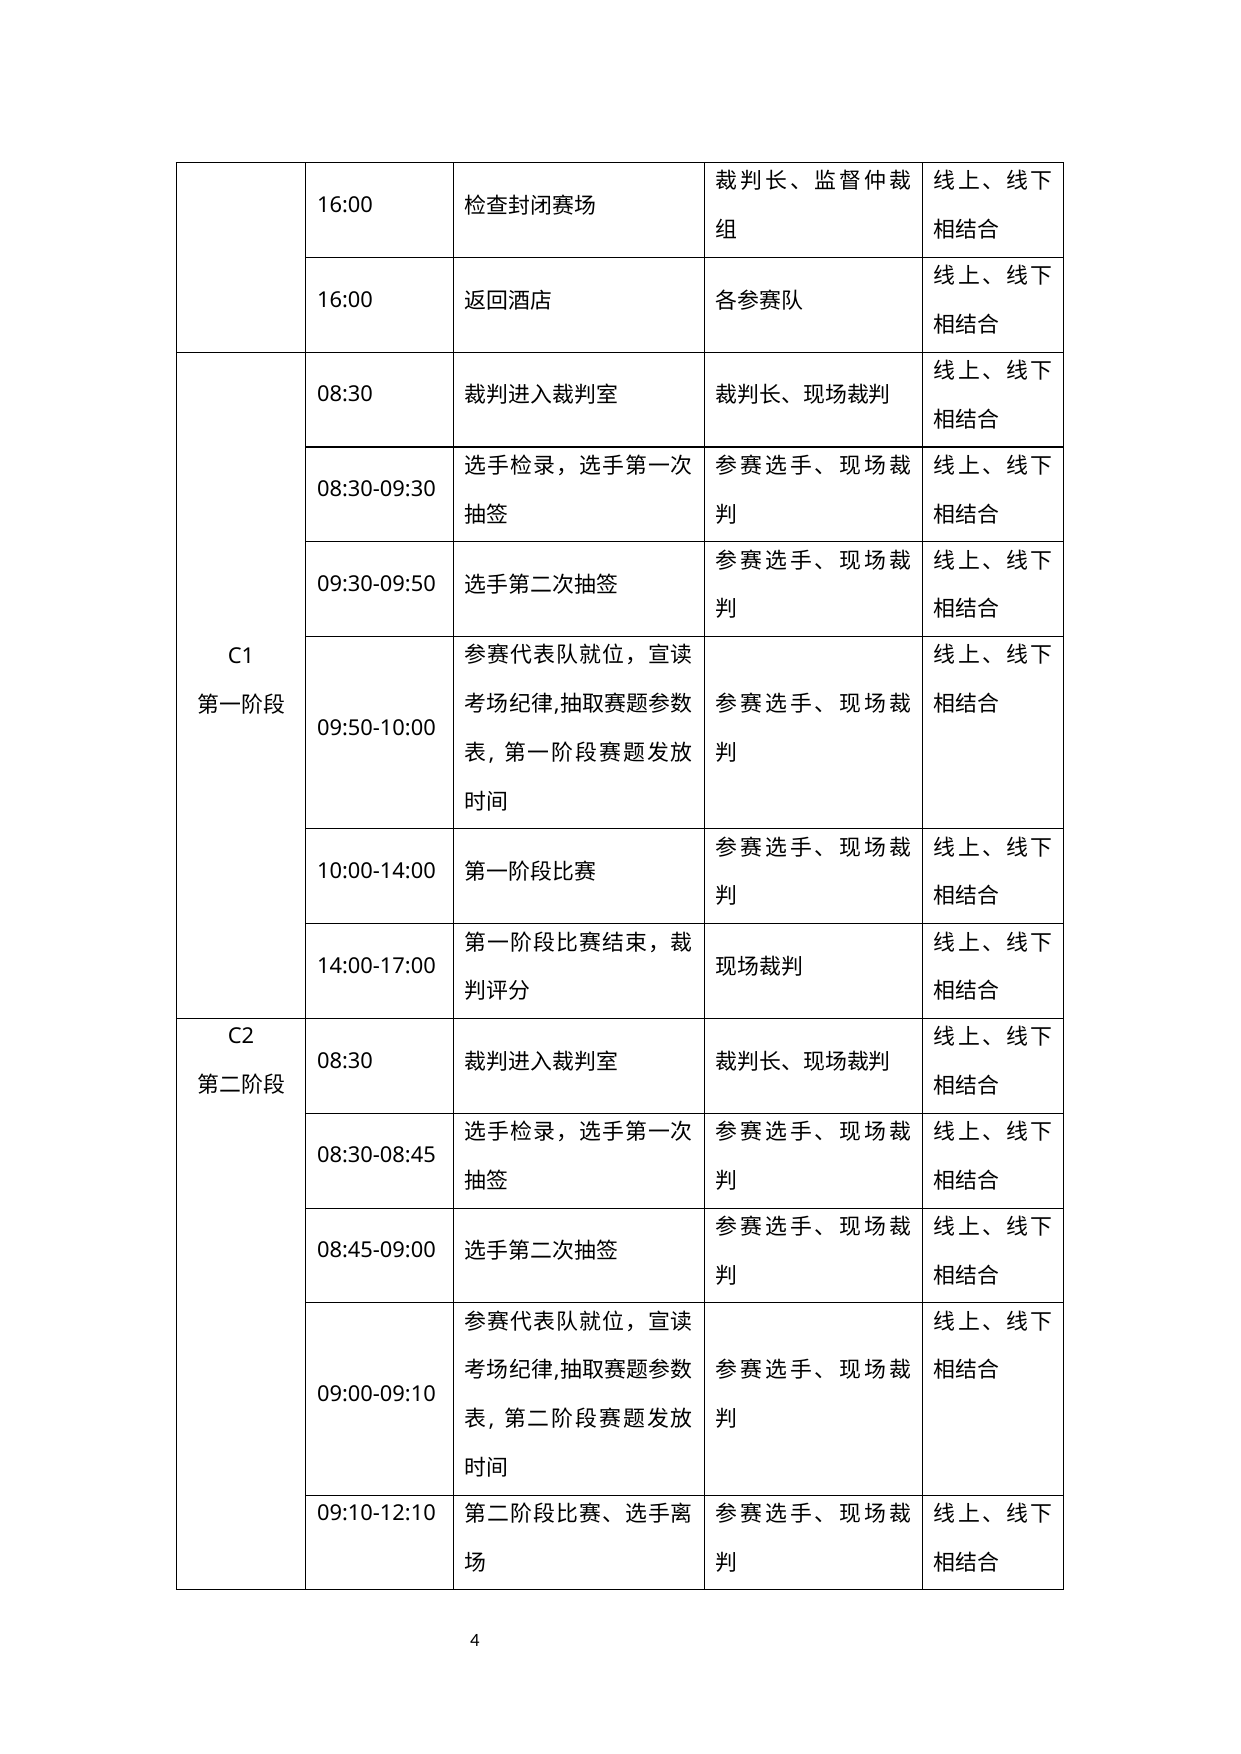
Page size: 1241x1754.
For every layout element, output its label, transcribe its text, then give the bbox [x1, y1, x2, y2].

table_cell 参赛代表队就位，宣读考场纪律,抽取赛题参数表, 第二阶段赛题发放时间 [454, 1303, 704, 1494]
table_cell 16:00 [306, 163, 453, 257]
table_cell 参赛选手、现场裁判 [705, 542, 922, 636]
table_cell 09:50-10:00 [306, 637, 453, 828]
table_cell 参赛选手、现场裁判 [705, 1114, 922, 1207]
table_cell 裁判进入裁判室 [454, 1019, 704, 1113]
table_cell 第二阶段比赛、选手离场 [454, 1496, 704, 1589]
table_cell 08:30-09:30 [306, 448, 453, 541]
table_cell 参赛代表队就位，宣读考场纪律,抽取赛题参数表, 第一阶段赛题发放时间 [454, 637, 704, 828]
table_cell 第一阶段比赛 [454, 829, 704, 923]
table_cell 检查封闭赛场 [454, 163, 704, 257]
table_cell 选手第二次抽签 [454, 542, 704, 636]
table_cell 参赛选手、现场裁判 [705, 637, 922, 828]
table_cell 参赛选手、现场裁判 [705, 448, 922, 541]
table_cell 线上、线下相结合 [923, 258, 1063, 352]
table_cell 各参赛队 [705, 258, 922, 352]
table_cell 选手第二次抽签 [454, 1209, 704, 1302]
table_cell 返回酒店 [454, 258, 704, 352]
table_cell 选手检录，选手第一次抽签 [454, 448, 704, 541]
table_cell 裁判长、现场裁判 [705, 1019, 922, 1113]
table_cell 08:45-09:00 [306, 1209, 453, 1302]
table_cell 裁判长、监督仲裁组 [705, 163, 922, 257]
table_cell 裁判进入裁判室 [454, 353, 704, 446]
table_cell 16:00 [306, 258, 453, 352]
table_cell 参赛选手、现场裁判 [705, 1209, 922, 1302]
table_cell 线上、线下相结合 [923, 1209, 1063, 1302]
table_cell 09:10-12:10 [306, 1496, 453, 1589]
table_cell 线上、线下相结合 [923, 1114, 1063, 1207]
table_cell 线上、线下相结合 [923, 637, 1063, 828]
table_cell C2 第二阶段 [177, 1019, 305, 1589]
table_cell 参赛选手、现场裁判 [705, 829, 922, 923]
table_cell 09:30-09:50 [306, 542, 453, 636]
table_cell 线上、线下相结合 [923, 924, 1063, 1018]
table_cell 线上、线下相结合 [923, 1496, 1063, 1589]
table_cell 裁判长、现场裁判 [705, 353, 922, 446]
table_cell 线上、线下相结合 [923, 353, 1063, 446]
table_cell 现场裁判 [705, 924, 922, 1018]
table_cell 14:00-17:00 [306, 924, 453, 1018]
table_cell 线上、线下相结合 [923, 448, 1063, 541]
table_cell 第一阶段比赛结束，裁判评分 [454, 924, 704, 1018]
table_cell 参赛选手、现场裁判 [705, 1496, 922, 1589]
table_cell 线上、线下相结合 [923, 1303, 1063, 1494]
table_cell 线上、线下相结合 [923, 163, 1063, 257]
table_cell 线上、线下相结合 [923, 829, 1063, 923]
table_cell 参赛选手、现场裁判 [705, 1303, 922, 1494]
table_cell 线上、线下相结合 [923, 542, 1063, 636]
table_cell 08:30 [306, 1019, 453, 1113]
table_cell 选手检录，选手第一次抽签 [454, 1114, 704, 1207]
table_cell 线上、线下相结合 [923, 1019, 1063, 1113]
table_cell C1 第一阶段 [177, 353, 305, 1018]
table_cell 08:30 [306, 353, 453, 446]
table_cell 10:00-14:00 [306, 829, 453, 923]
table_cell 09:00-09:10 [306, 1303, 453, 1494]
table_cell 08:30-08:45 [306, 1114, 453, 1207]
